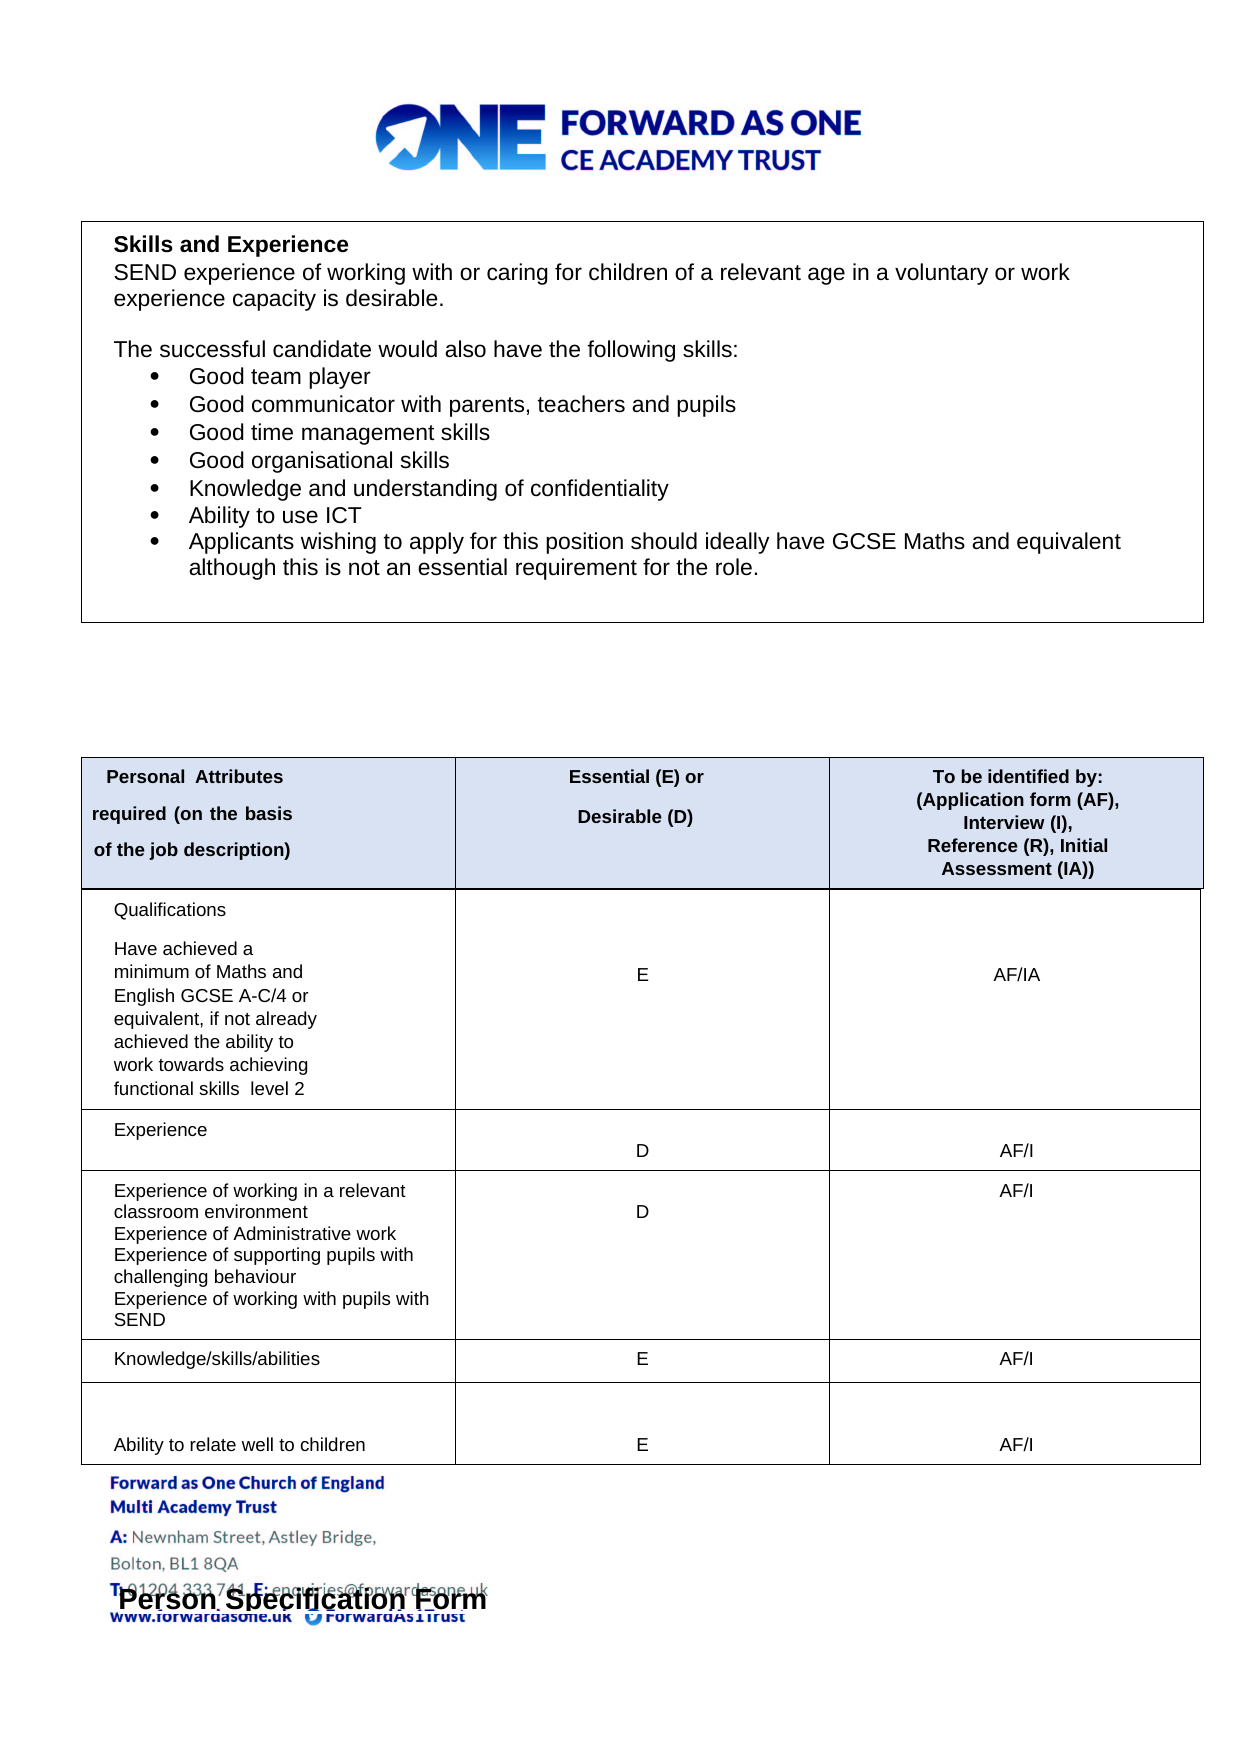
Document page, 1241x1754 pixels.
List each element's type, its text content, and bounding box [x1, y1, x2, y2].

list Person Specification Form [118, 1582, 512, 1615]
picture [1, 0, 1234, 1729]
